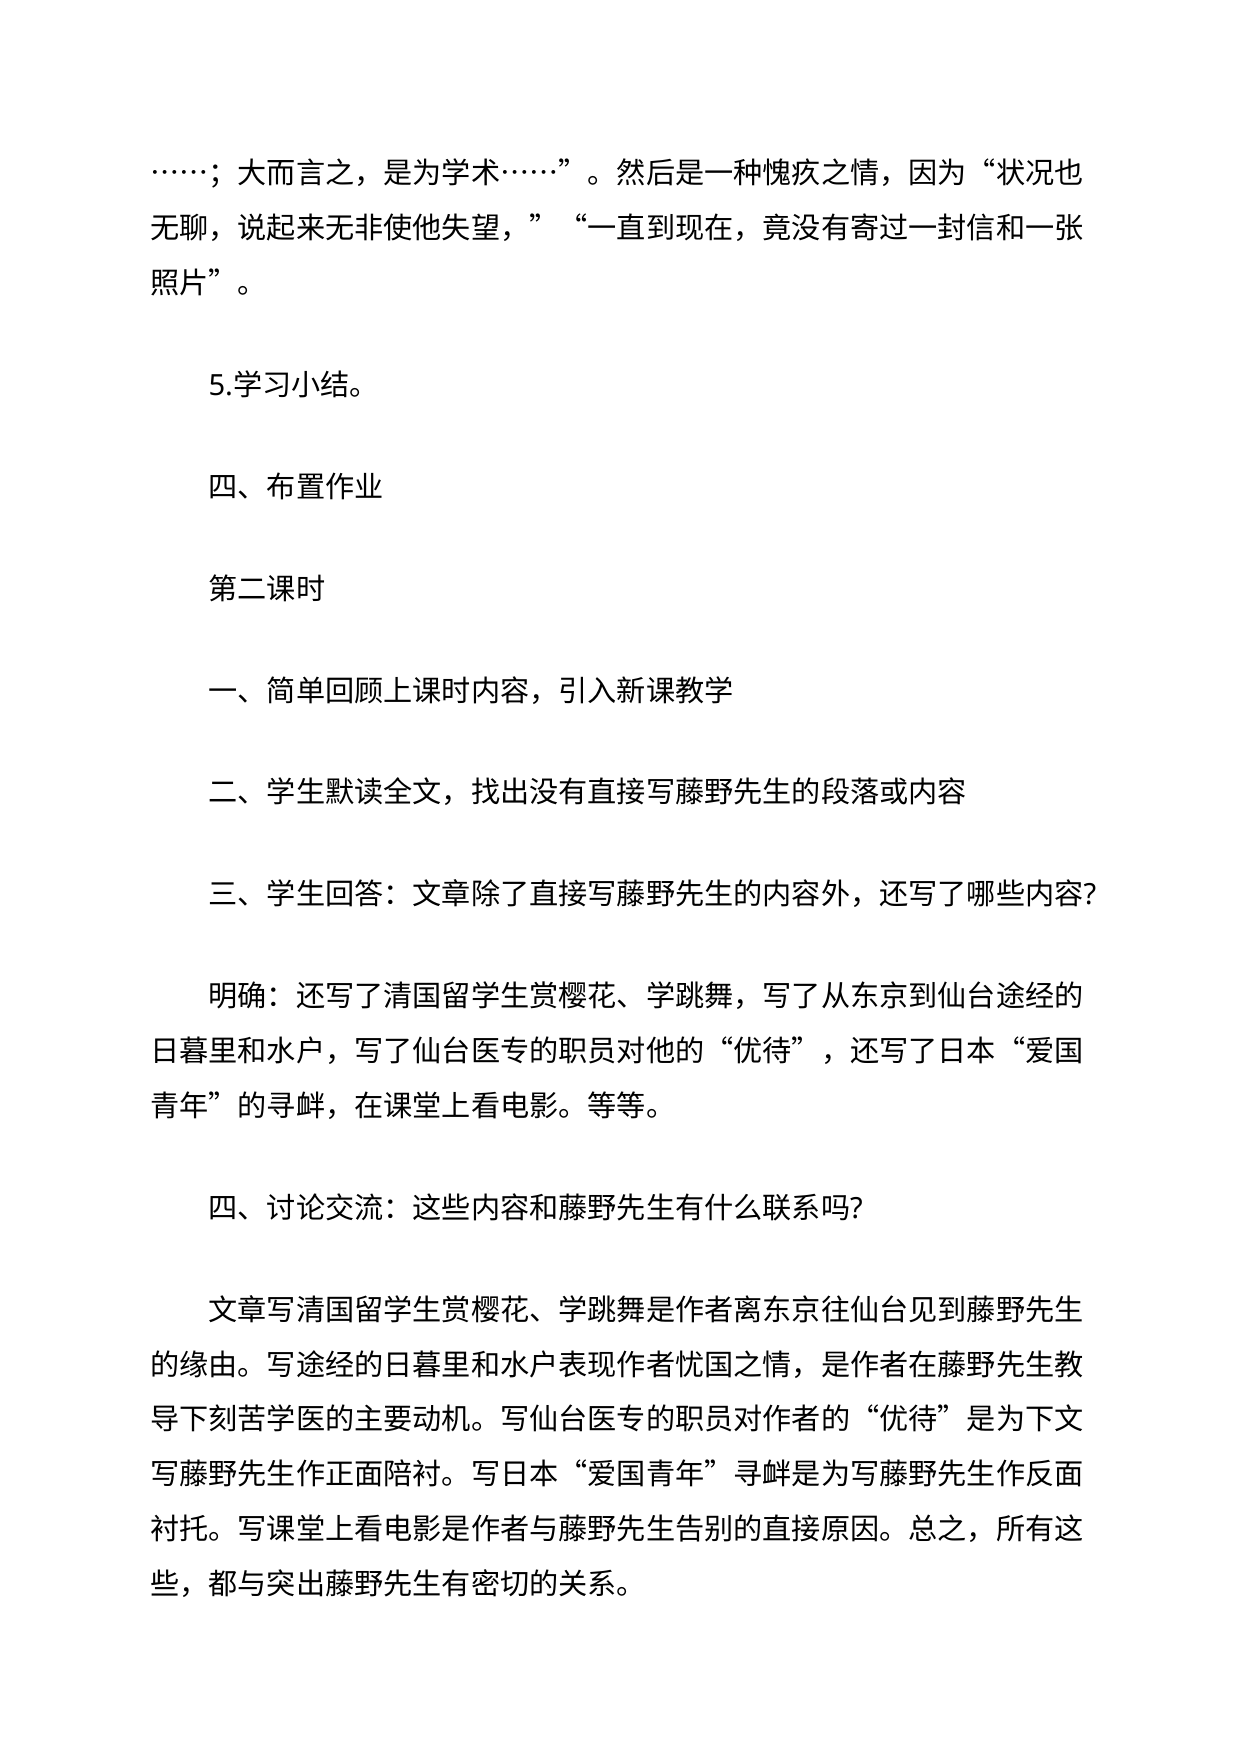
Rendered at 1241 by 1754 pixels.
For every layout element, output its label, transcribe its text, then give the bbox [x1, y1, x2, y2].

text 明确：还写了清国留学生赏樱花、学跳舞，写了从东京到仙台途经的日暮里和水户，写了仙台医专的职员对他的“优待”，还写了日本“爱国青年”的寻衅，在课堂上看电影。等等。 [150, 973, 1090, 1125]
text 第二课时 [150, 565, 1090, 608]
text 四、讨论交流：这些内容和藤野先生有什么联系吗? [150, 1184, 1090, 1227]
text 一、简单回顾上课时内容，引入新课教学 [150, 667, 1090, 709]
text 文章写清国留学生赏樱花、学跳舞是作者离东京往仙台见到藤野先生的缘由。写途经的日暮里和水户表现作者忧国之情，是作者在藤野先生教导下刻苦学医的主要动机。写仙台医专的职员对作者的“优待”是为下文写藤野先生作正面陪衬。写日本“爱国青年”寻衅是为写藤野先生作反面衬托。写课堂上看电影是作者与藤野先生告别的直接原因。总之，所有这些，都与突出藤野先生有密切的关系。 [150, 1286, 1090, 1603]
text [150, 150, 1090, 302]
text 5.学习小结。 [150, 362, 1090, 404]
text 二、学生默读全文，找出没有直接写藤野先生的段落或内容 [150, 769, 1090, 811]
text 四、布置作业 [150, 463, 1090, 506]
text 三、学生回答：文章除了直接写藤野先生的内容外，还写了哪些内容? [150, 871, 1090, 913]
